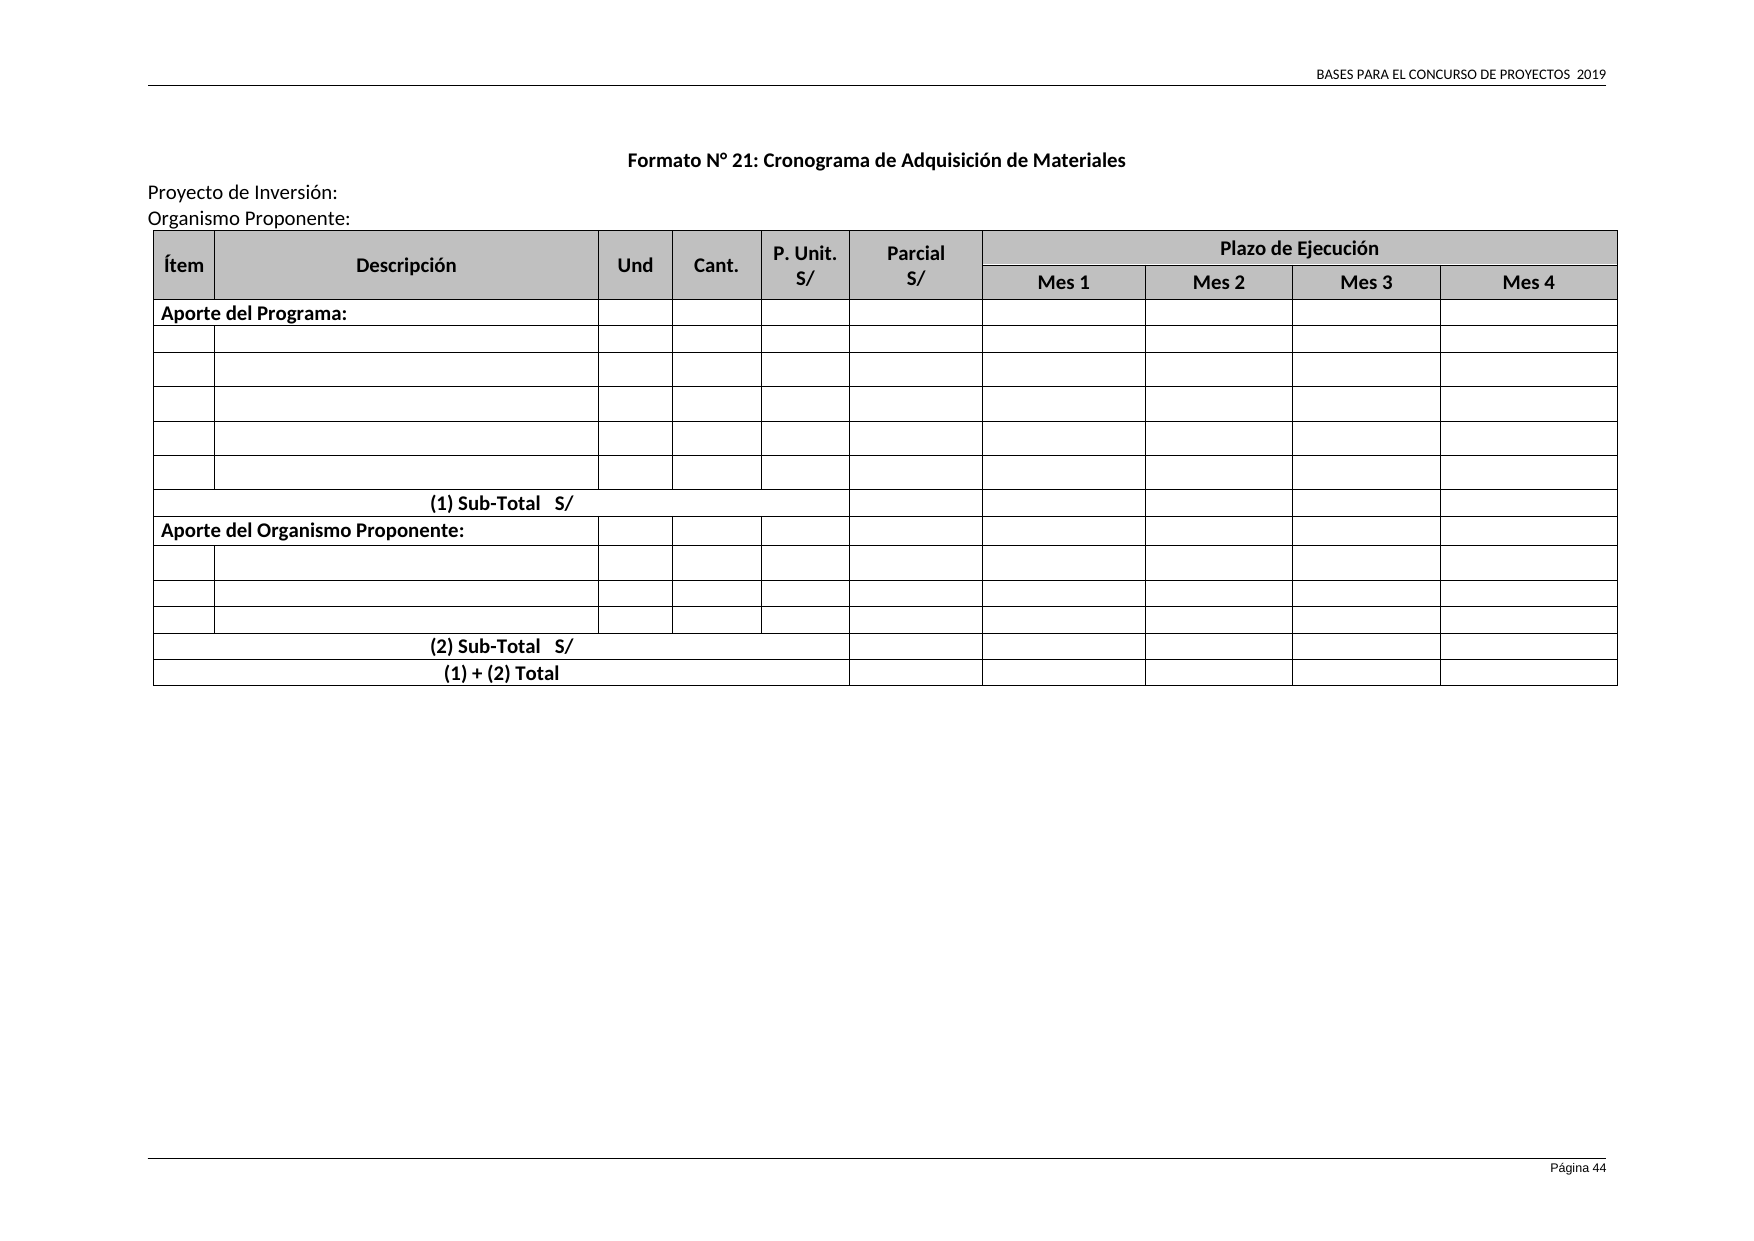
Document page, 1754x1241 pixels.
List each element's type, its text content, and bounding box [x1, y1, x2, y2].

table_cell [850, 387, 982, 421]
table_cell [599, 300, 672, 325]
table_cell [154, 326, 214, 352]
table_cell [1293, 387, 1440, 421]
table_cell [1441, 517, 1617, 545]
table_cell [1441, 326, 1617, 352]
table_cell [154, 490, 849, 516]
text Formato N° 21: Cronograma de Adquisición de Materiales [148, 148, 1606, 173]
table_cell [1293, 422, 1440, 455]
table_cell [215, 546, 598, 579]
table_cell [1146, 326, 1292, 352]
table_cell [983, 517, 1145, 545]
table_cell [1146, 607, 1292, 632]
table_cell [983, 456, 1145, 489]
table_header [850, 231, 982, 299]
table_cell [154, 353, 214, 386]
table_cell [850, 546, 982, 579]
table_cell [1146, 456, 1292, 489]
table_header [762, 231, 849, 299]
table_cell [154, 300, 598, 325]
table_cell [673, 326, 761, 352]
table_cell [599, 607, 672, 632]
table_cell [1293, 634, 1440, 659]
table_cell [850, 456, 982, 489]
text Proyecto de Inversión: [148, 179, 1606, 205]
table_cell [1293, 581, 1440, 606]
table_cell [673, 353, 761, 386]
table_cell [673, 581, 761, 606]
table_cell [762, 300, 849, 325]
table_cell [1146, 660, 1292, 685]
text Organismo Proponente: [148, 205, 1606, 230]
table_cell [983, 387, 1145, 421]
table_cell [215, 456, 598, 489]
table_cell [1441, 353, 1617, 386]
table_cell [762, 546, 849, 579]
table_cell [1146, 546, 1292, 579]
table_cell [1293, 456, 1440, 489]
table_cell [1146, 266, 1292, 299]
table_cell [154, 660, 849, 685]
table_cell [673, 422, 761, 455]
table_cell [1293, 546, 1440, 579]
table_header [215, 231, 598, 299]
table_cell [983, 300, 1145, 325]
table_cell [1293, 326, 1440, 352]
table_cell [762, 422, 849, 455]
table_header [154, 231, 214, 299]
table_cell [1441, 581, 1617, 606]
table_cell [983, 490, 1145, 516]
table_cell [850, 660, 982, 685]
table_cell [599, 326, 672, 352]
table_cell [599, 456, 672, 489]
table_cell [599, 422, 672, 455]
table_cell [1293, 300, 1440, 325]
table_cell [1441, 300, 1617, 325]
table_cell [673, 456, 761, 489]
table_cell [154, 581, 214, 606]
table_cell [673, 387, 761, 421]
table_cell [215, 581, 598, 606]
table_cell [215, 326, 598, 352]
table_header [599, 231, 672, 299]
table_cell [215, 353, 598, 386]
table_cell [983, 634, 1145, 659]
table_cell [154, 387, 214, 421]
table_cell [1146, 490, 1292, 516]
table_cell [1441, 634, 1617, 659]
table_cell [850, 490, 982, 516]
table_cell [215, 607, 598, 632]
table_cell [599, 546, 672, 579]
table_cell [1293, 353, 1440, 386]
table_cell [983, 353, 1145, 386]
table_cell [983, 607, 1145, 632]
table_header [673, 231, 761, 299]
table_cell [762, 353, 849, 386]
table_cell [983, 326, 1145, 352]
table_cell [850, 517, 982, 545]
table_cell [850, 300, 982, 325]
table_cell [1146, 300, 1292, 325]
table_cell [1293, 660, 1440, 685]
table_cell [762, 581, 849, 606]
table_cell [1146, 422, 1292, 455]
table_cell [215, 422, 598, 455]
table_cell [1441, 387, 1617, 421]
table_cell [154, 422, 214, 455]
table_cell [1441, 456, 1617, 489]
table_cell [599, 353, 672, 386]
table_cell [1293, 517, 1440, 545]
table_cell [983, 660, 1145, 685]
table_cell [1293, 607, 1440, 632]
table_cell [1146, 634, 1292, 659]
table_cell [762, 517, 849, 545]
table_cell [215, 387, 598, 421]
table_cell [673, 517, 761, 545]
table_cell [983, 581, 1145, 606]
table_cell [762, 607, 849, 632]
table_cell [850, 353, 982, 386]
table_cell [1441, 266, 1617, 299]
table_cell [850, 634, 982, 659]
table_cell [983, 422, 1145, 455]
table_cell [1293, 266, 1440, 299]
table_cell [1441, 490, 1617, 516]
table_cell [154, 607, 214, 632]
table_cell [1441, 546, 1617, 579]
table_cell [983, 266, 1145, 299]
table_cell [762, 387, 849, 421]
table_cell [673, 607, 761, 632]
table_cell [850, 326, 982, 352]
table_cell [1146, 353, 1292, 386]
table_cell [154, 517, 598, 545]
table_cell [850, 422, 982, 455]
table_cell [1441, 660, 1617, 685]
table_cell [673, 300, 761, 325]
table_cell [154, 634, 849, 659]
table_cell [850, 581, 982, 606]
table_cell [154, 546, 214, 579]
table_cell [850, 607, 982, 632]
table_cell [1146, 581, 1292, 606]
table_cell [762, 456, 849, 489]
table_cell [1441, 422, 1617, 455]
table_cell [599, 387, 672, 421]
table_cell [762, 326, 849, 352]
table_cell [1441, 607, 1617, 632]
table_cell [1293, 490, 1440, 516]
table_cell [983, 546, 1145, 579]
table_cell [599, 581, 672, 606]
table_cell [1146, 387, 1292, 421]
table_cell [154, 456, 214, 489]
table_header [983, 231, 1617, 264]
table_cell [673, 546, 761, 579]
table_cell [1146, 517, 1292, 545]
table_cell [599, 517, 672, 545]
